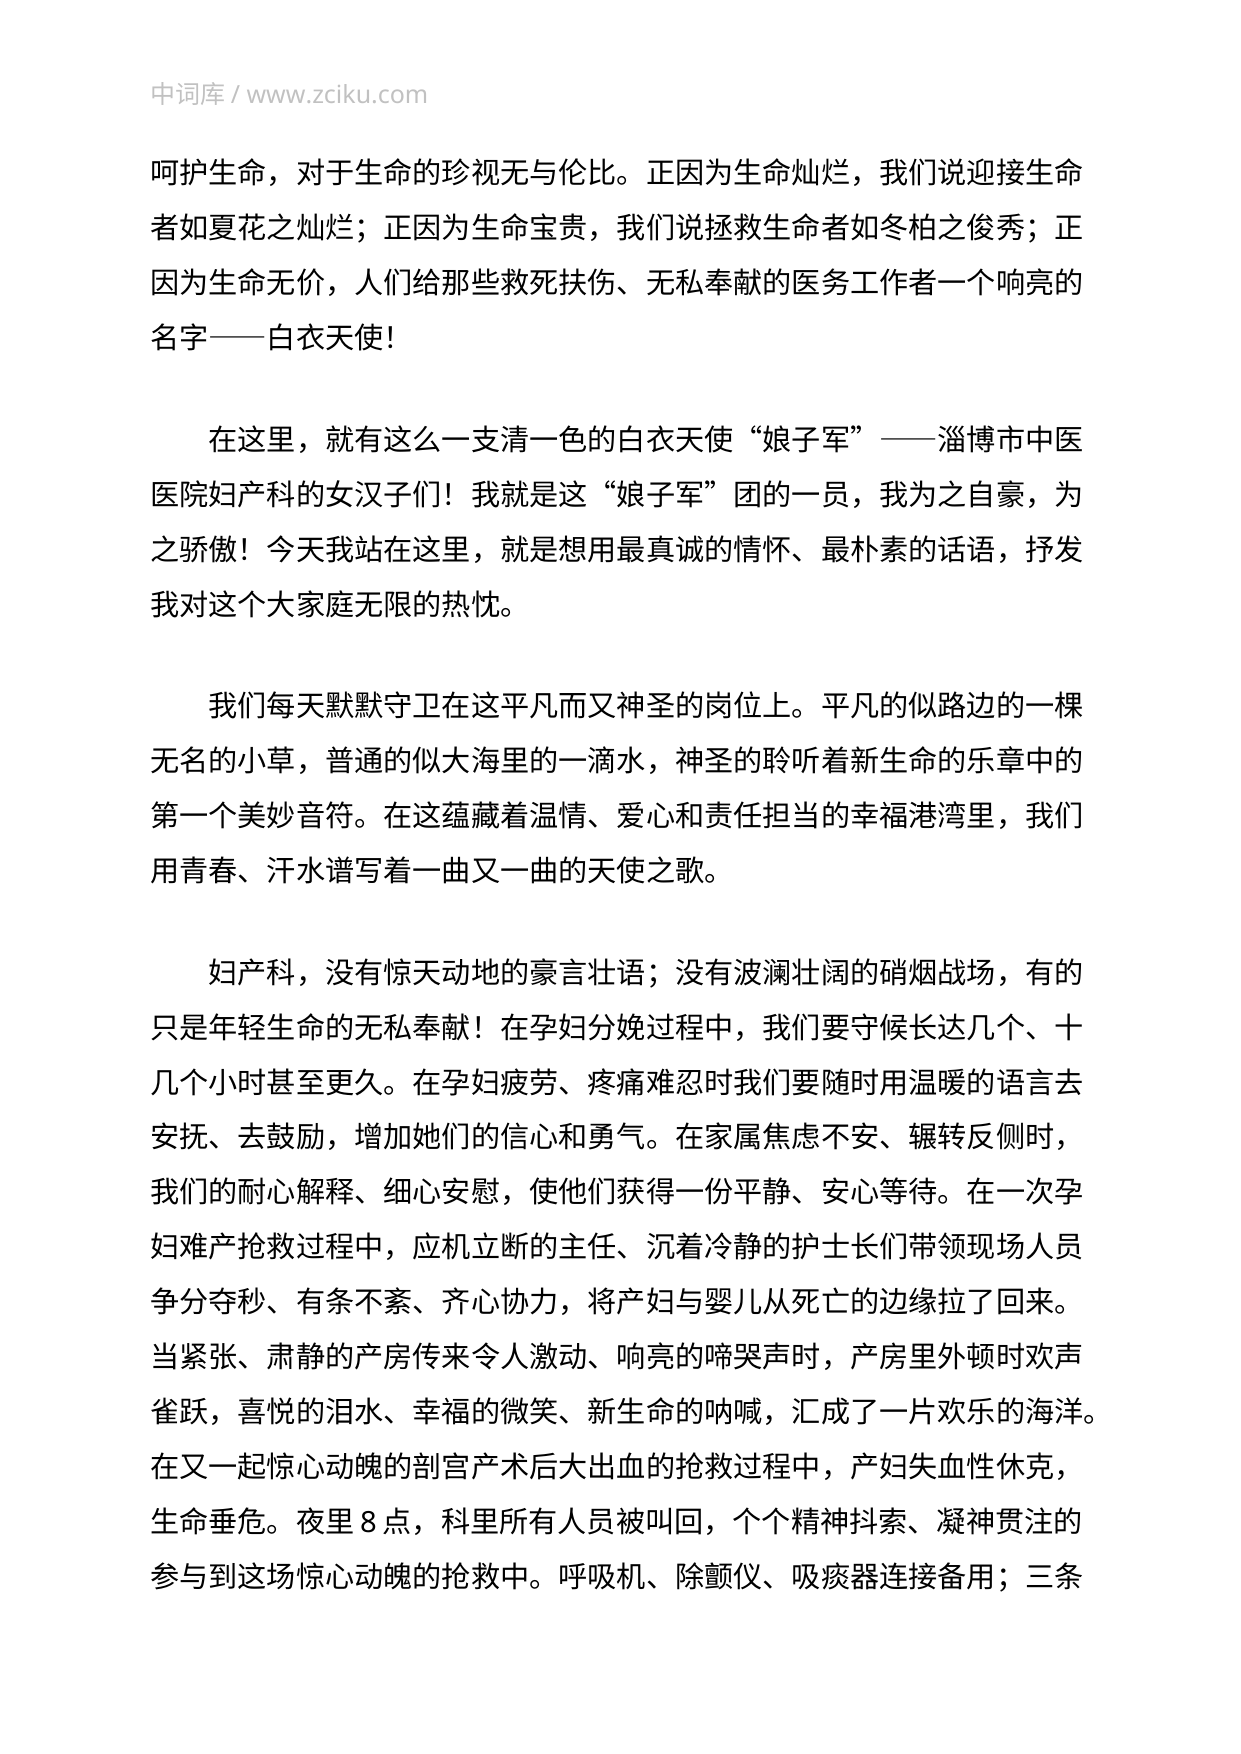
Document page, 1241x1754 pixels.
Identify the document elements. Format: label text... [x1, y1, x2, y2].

text 我们每天默默守卫在这平凡而又神圣的岗位上。平凡的似路边的一棵无名的小草，普通的似大海里的一滴水，神圣的聆听着新生命的乐章中的第一个美妙音符。在这蕴藏着温情、爱心和责任担当的幸福港湾里，我们用青春、汗水谱写着一曲又一曲的天使之歌。 [150, 683, 1090, 890]
text 在这里，就有这么一支清一色的白衣天使“娘子军”——淄博市中医医院妇产科的女汉子们！我就是这“娘子军”团的一员，我为之自豪，为之骄傲！今天我站在这里，就是想用最真诚的情怀、最朴素的话语，抒发我对这个大家庭无限的热忱。 [150, 416, 1090, 623]
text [150, 949, 1090, 1596]
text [150, 150, 1090, 357]
